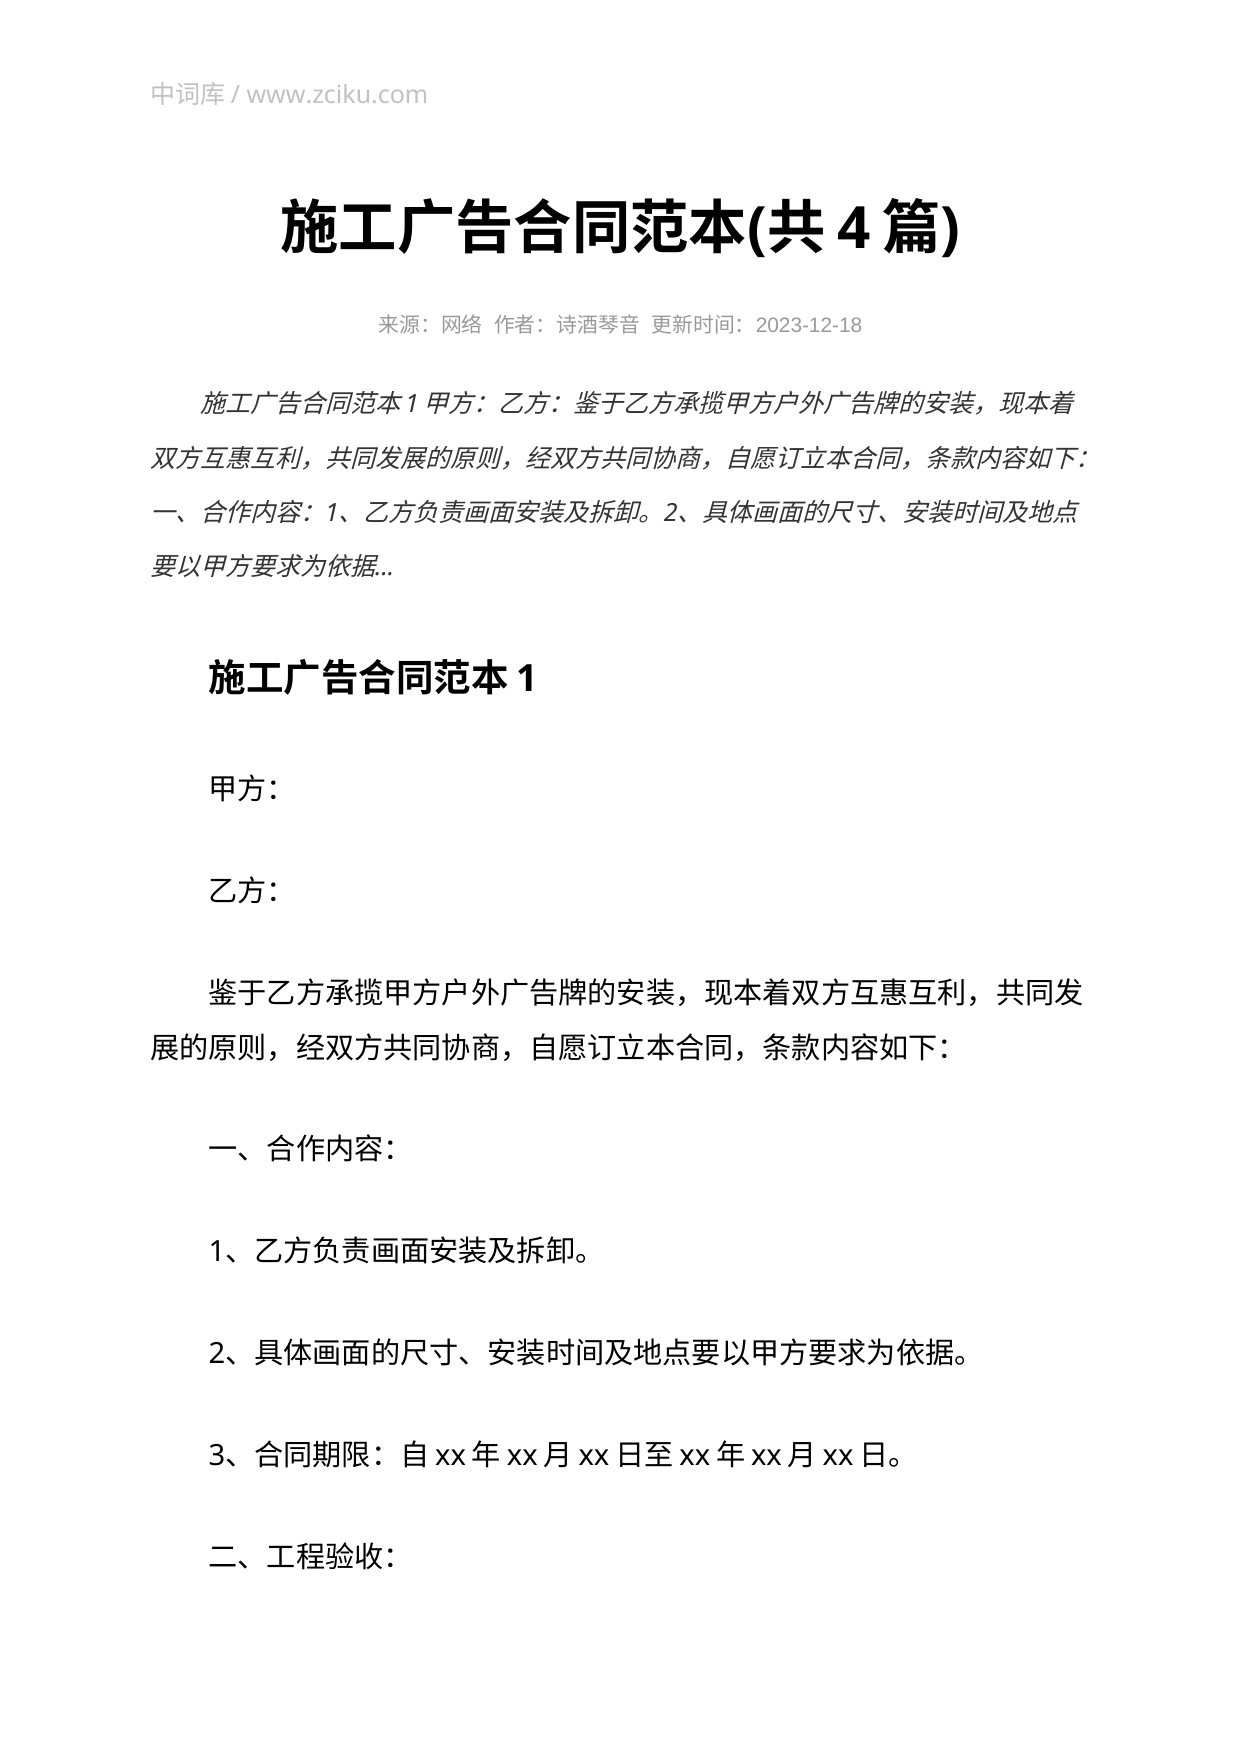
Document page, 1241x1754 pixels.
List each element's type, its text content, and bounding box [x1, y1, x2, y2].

text 一、合作内容： [150, 1126, 1090, 1168]
text 施工广告合同范本1甲方：乙方：鉴于乙方承揽甲方户外广告牌的安装，现本着双方互惠互利，共同发展的原则，经双方共同协商，自愿订立本合同，条款内容如下：一、合作内容：1、乙方负责画面安装及拆卸。2、具体画面的尺寸、安装时间及地点要以甲方要求为依据... [150, 384, 1090, 583]
text 1、乙方负责画面安装及拆卸。 [150, 1228, 1090, 1270]
subtitle 施工广告合同范本(共4篇) [150, 181, 1090, 266]
text 乙方： [150, 867, 1090, 910]
text 鉴于乙方承揽甲方户外广告牌的安装，现本着双方互惠互利，共同发展的原则，经双方共同协商，自愿订立本合同，条款内容如下： [150, 969, 1090, 1066]
text 来源：网络 作者：诗酒琴音 更新时间：2023-12-18 [150, 313, 1090, 337]
text 二、工程验收： [150, 1534, 1090, 1576]
text 3、合同期限：自xx年xx月xx日至xx年xx月xx日。 [150, 1432, 1090, 1474]
text 甲方： [150, 766, 1090, 808]
text 施工广告合同范本1 [150, 648, 1090, 703]
text 2、具体画面的尺寸、安装时间及地点要以甲方要求为依据。 [150, 1330, 1090, 1372]
